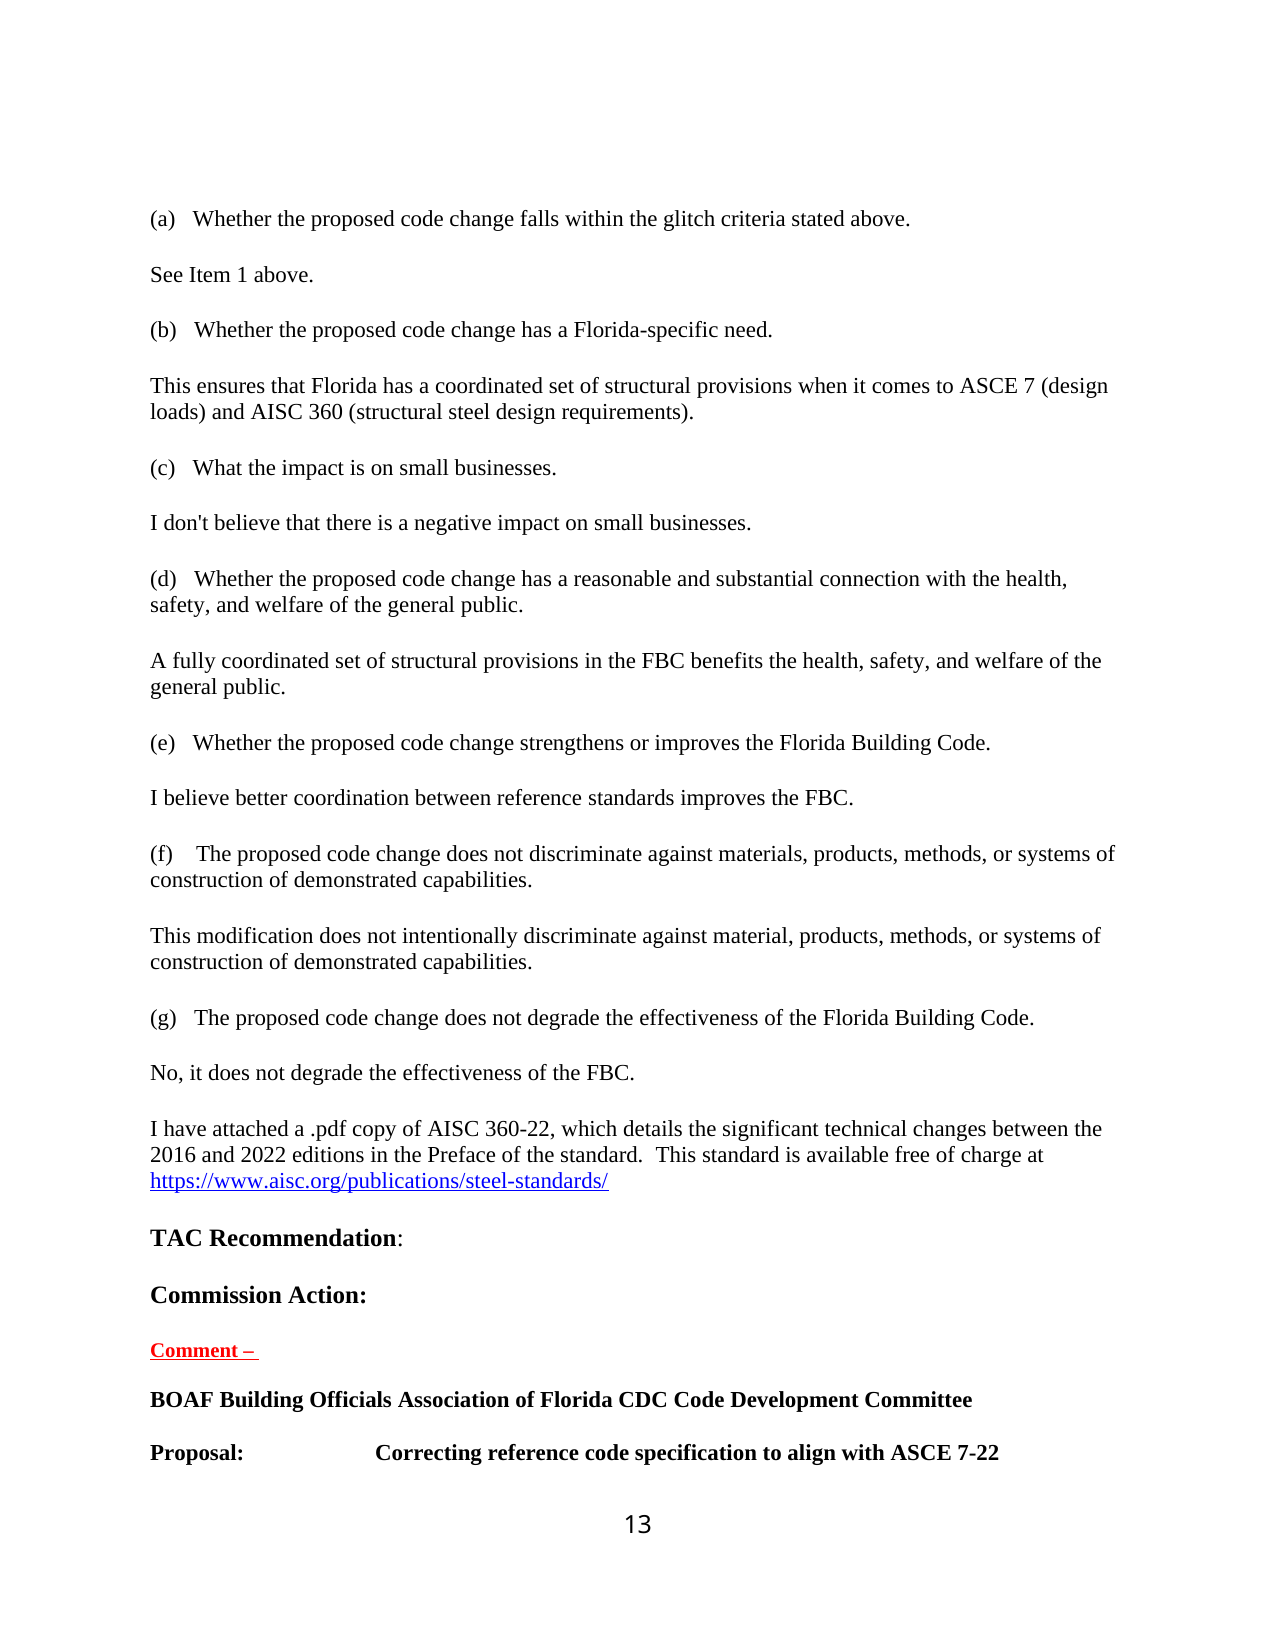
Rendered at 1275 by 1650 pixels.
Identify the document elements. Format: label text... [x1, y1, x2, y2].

text I don't believe that there is a negative impact on small businesses. [150, 509, 1125, 536]
text This modification does not intentionally discriminate against material, products, methods, or systems of construction of demonstrated capabilities. [150, 922, 1125, 974]
text BOAF Building Officials Association of Florida CDC Code Development Committee [150, 1386, 1125, 1412]
text TAC Recommendation: [150, 1223, 1125, 1252]
text Commission Action: [150, 1280, 1125, 1309]
text No, it does not degrade the effectiveness of the FBC. [150, 1059, 1125, 1085]
text (e) Whether the proposed code change strengthens or improves the Florida Building Code. [150, 729, 1125, 755]
text This ensures that Florida has a coordinated set of structural provisions when it comes to ASCE 7 (design loads) and AISC 360 (structural steel design requirements). [150, 372, 1125, 425]
text A fully coordinated set of structural provisions in the FBC benefits the health, safety, and welfare of the general public. [150, 647, 1125, 699]
text (d) Whether the proposed code change has a reasonable and substantial connection with the health, safety, and welfare of the general public. [150, 565, 1125, 618]
text See Item 1 above. [150, 261, 1125, 287]
text (c) What the impact is on small businesses. [150, 454, 1125, 480]
text (f) The proposed code change does not discriminate against materials, products, methods, or systems of construction of demonstrated capabilities. [150, 840, 1125, 892]
text I have attached a .pdf copy of AISC 360-22, which details the significant technical changes between the 2016 and 2022 editions in the Preface of the standard. This standard is available free of charge at https://www.aisc.org/publications/steel-standards/ [150, 1114, 1125, 1194]
text Proposal: Correcting reference code specification to align with ASCE 7-22 [150, 1439, 1125, 1465]
text I believe better coordination between reference standards improves the FBC. [150, 784, 1125, 811]
text (g) The proposed code change does not degrade the effectiveness of the Florida Building Code. [150, 1003, 1125, 1030]
text (a) Whether the proposed code change falls within the glitch criteria stated above. [150, 206, 1125, 232]
text Comment – [150, 1338, 1125, 1362]
text (b) Whether the proposed code change has a Florida-specific need. [150, 317, 1125, 343]
